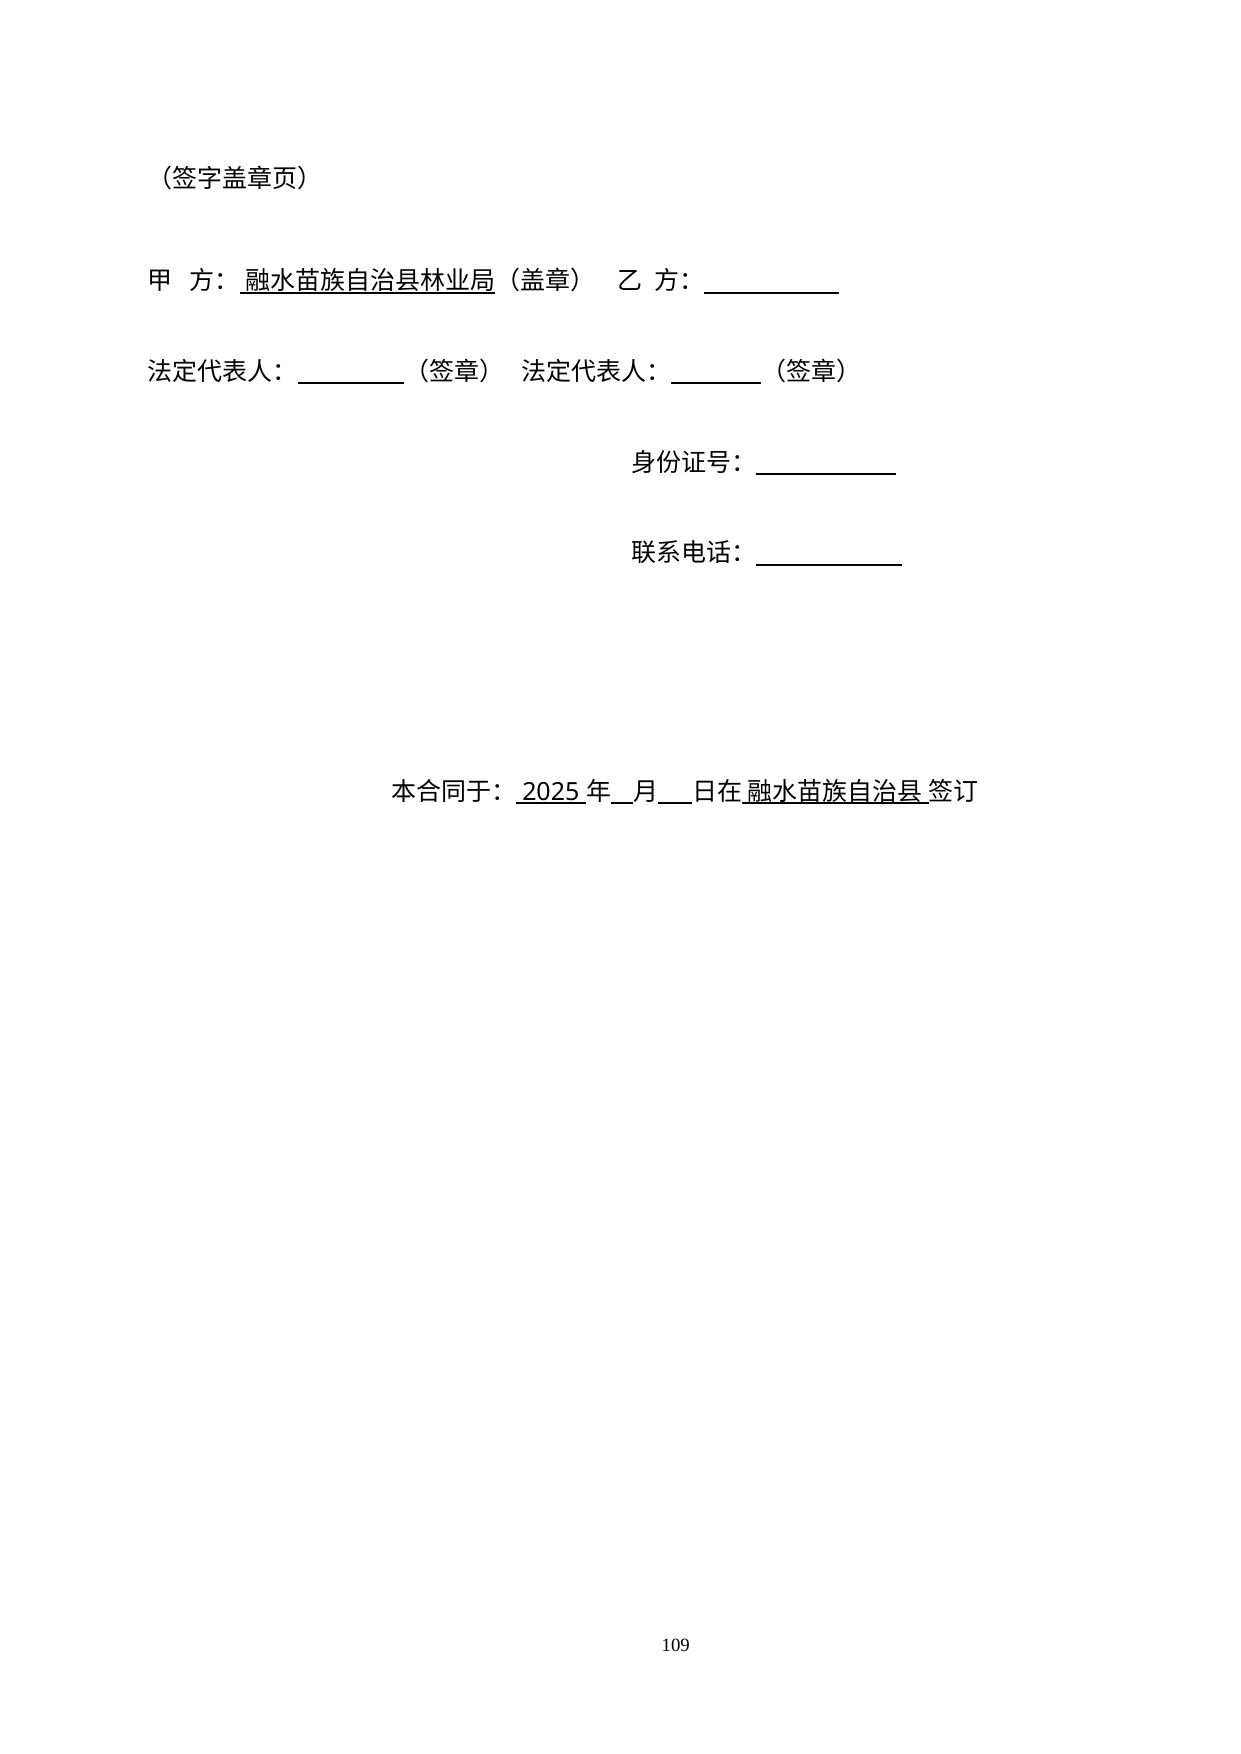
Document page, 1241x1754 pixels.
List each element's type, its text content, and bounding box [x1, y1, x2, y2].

text 身份证号： [191, 442, 1122, 478]
text （签字盖章页） [148, 148, 1122, 198]
text 本合同于： 2025 年 月 日在 融水苗族自治县 签订 [191, 771, 1122, 808]
text 联系电话： [191, 533, 1122, 569]
text 法定代表人： （签章） 法定代表人： （签章） [148, 351, 1122, 388]
text 甲 方： 融水苗族自治县林业局（盖章） 乙 方： [148, 261, 1122, 297]
